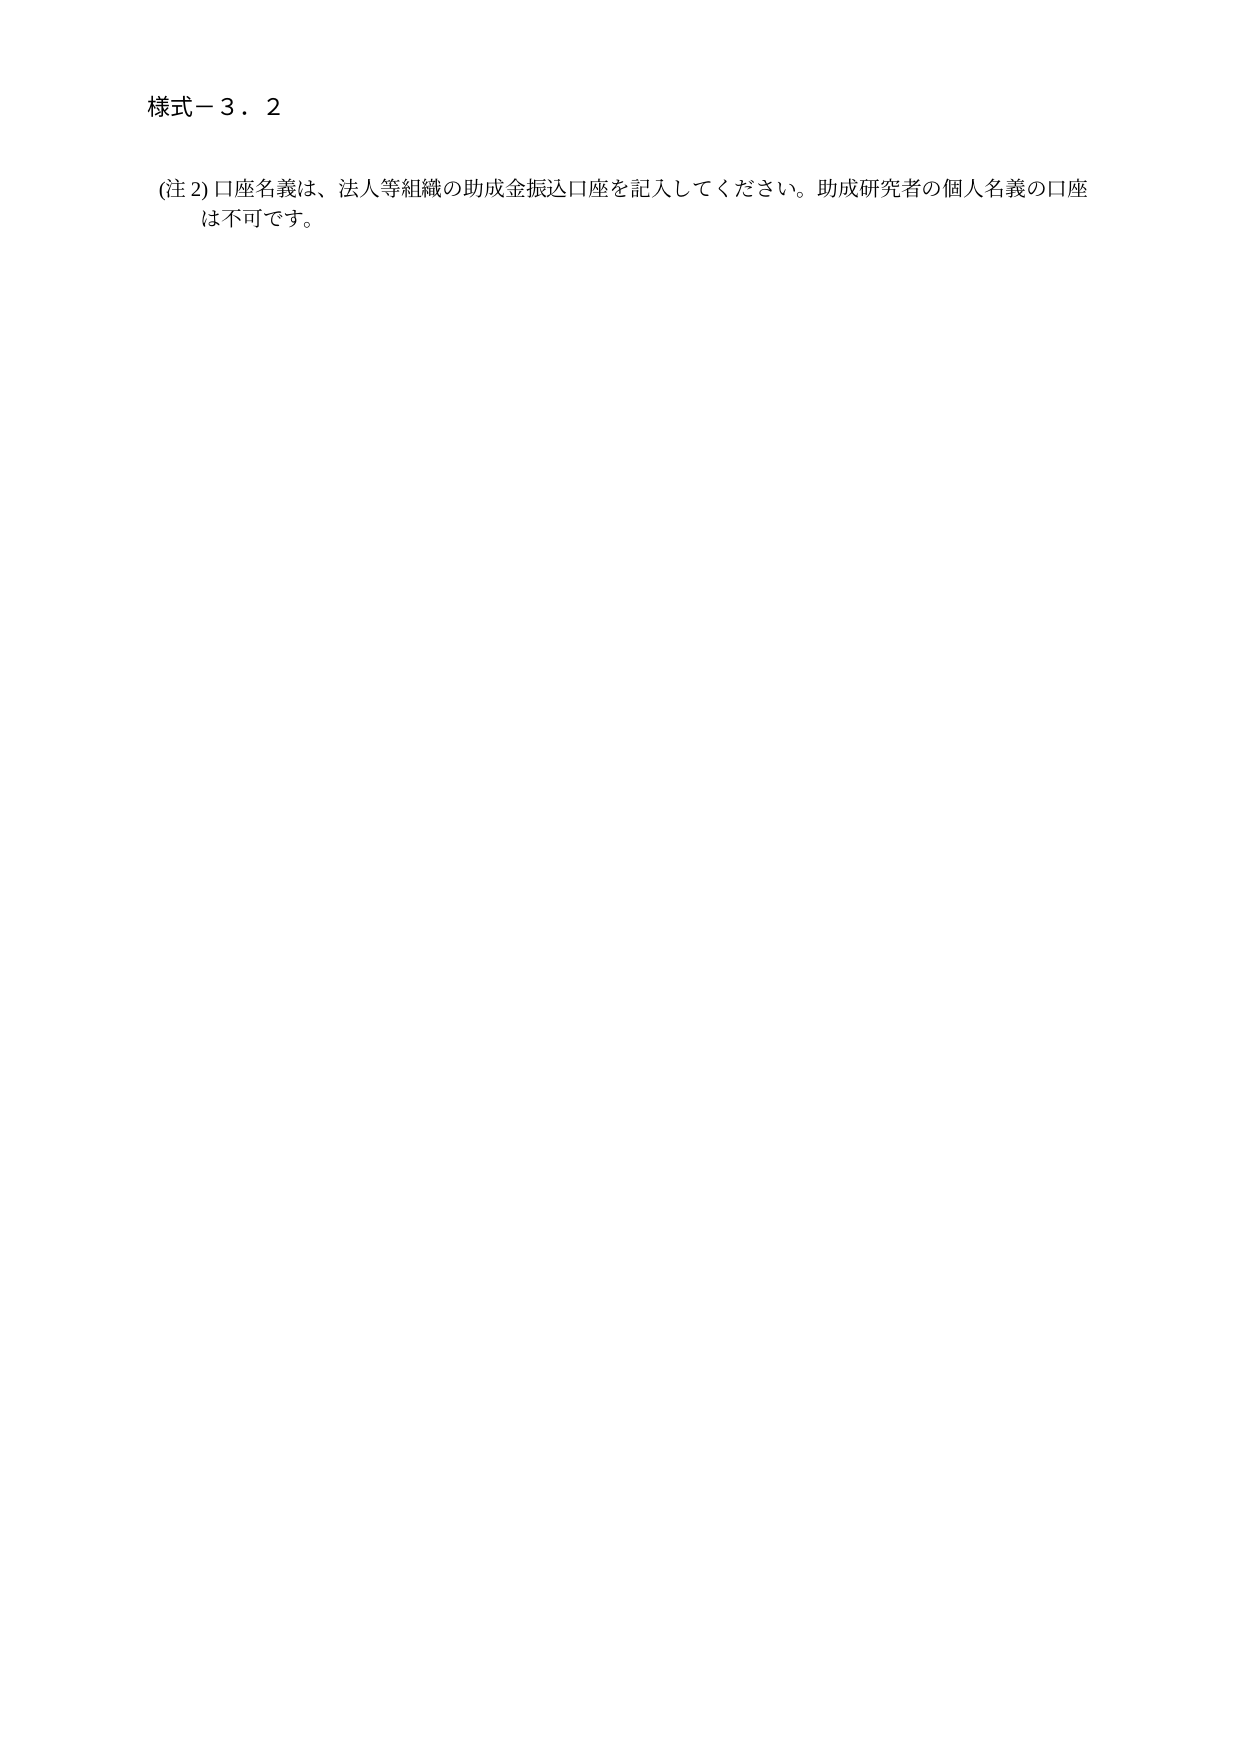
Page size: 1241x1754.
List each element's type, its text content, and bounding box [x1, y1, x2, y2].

text (注2) 口座名義は、法人等組織の助成金振込口座を記入してください。助成研究者の個人名義の口座は不可です。 [159, 173, 1092, 233]
